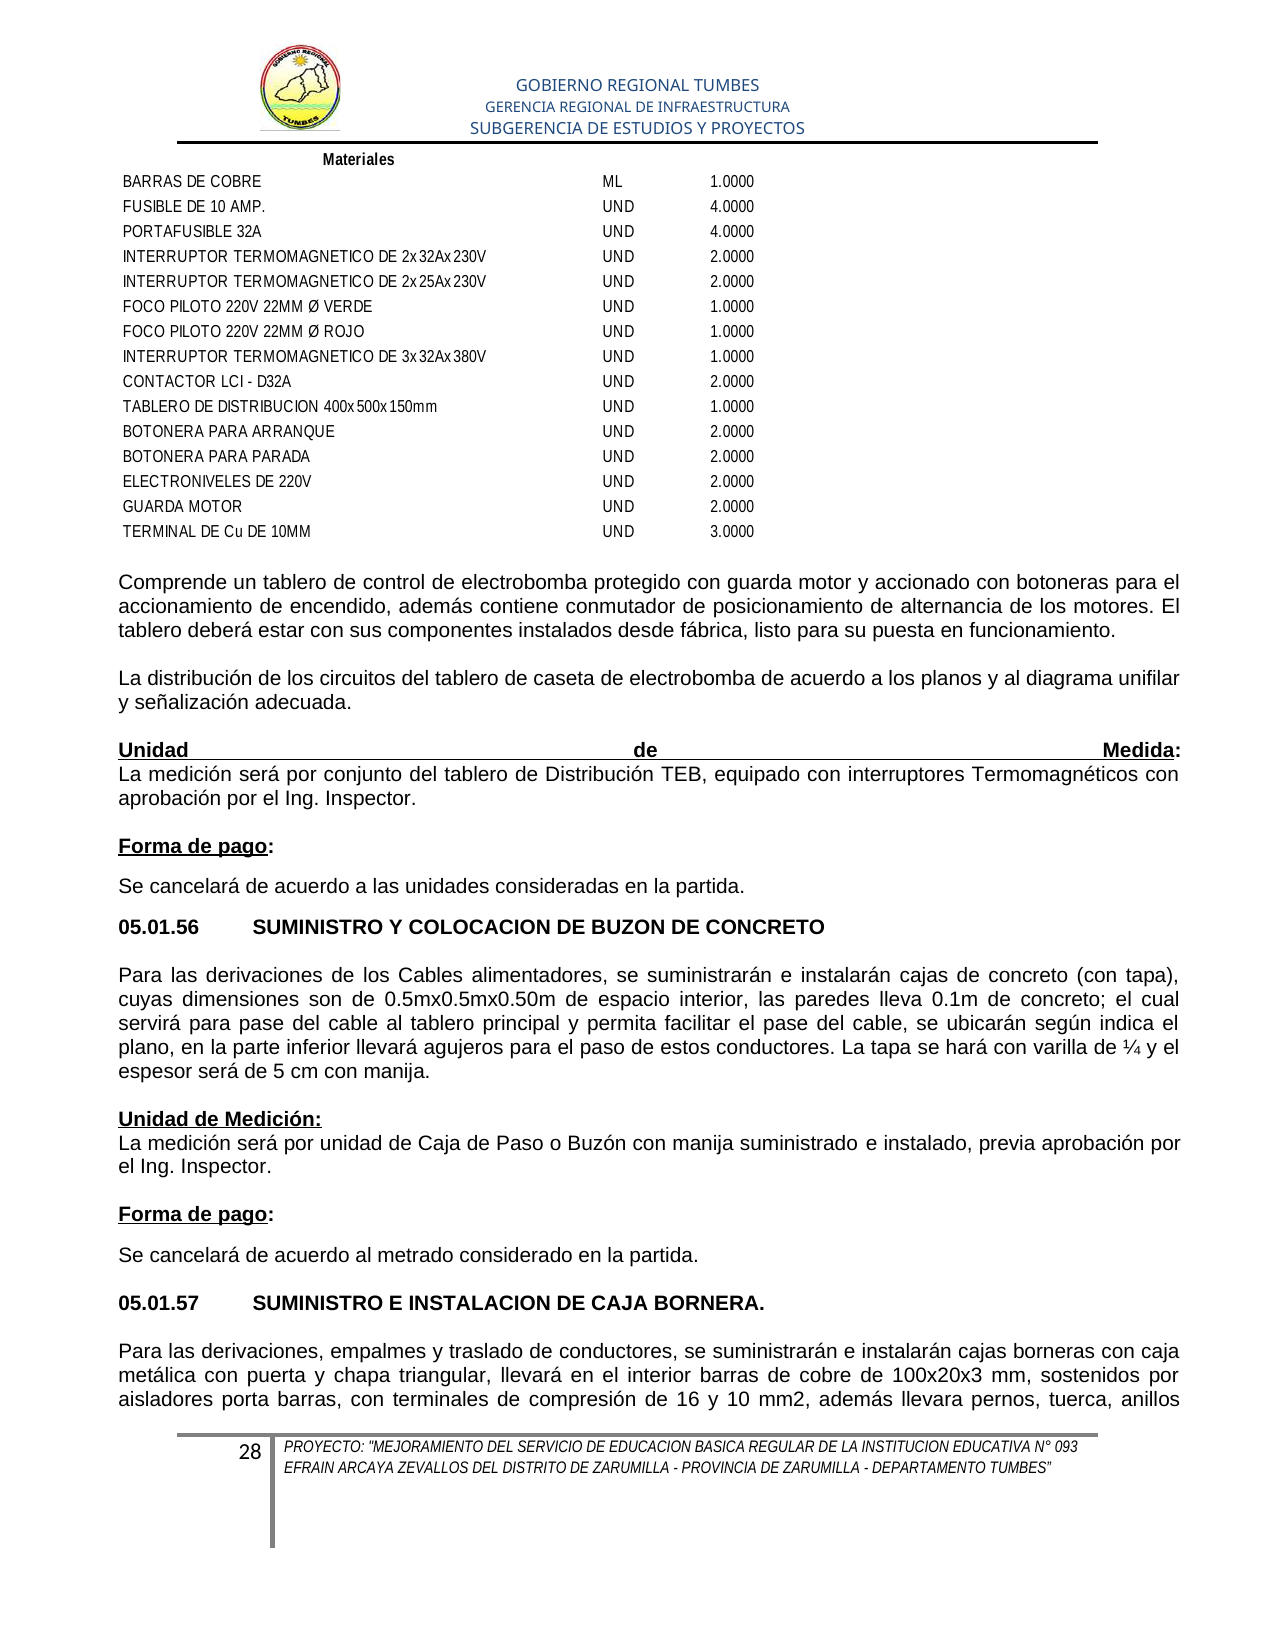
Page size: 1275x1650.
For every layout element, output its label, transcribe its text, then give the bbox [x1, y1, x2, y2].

text Se cancelará de acuerdo a las unidades consideradas en la partida. [118, 874, 1181, 898]
text Se cancelará de acuerdo al metrado considerado en la partida. [118, 1243, 1181, 1267]
text La medición será por unidad de Caja de Paso o Buzón con manija suministrado e instalado, previa aprobación por el Ing. Inspector. [118, 1130, 1181, 1178]
text La distribución de los circuitos del tablero de caseta de electrobomba de acuerdo a los planos y al diagrama unifilar y señalización adecuada. [118, 666, 1181, 714]
picture [259, 44, 341, 131]
text 05.01.56 SUMINISTRO Y COLOCACION DE BUZON DE CONCRETO [118, 915, 1181, 939]
text 05.01.57 SUMINISTRO E INSTALACION DE CAJA BORNERA. [118, 1291, 1181, 1315]
text Forma de pago: [118, 1202, 1181, 1226]
text Unidad de Medida: La medición será por conjunto del tablero de Distribución TEB, equipado con interruptores Termomagnéticos con aprobación por el Ing. Inspector. [118, 738, 1181, 809]
text Forma de pago: [118, 833, 1181, 857]
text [118, 1339, 1181, 1411]
text Comprende un tablero de control de electrobomba protegido con guarda motor y accionado con botoneras para el accionamiento de encendido, además contiene conmutador de posicionamiento de alternancia de los motores. El tablero deberá estar con sus componentes instalados desde fábrica, listo para su puesta en funcionamiento. [118, 570, 1181, 642]
text Para las derivaciones de los Cables alimentadores, se suministrarán e instalarán cajas de concreto (con tapa), cuyas dimensiones son de 0.5mx0.5mx0.50m de espacio interior, las paredes lleva 0.1m de concreto; el cual servirá para pase del cable al tablero principal y permita facilitar el pase del cable, se ubicarán según indica el plano, en la parte inferior llevará agujeros para el paso de estos conductores. La tapa se hará con varilla de ¼ y el espesor será de 5 cm con manija. [118, 963, 1181, 1082]
text Unidad de Medición: [118, 1106, 1181, 1130]
